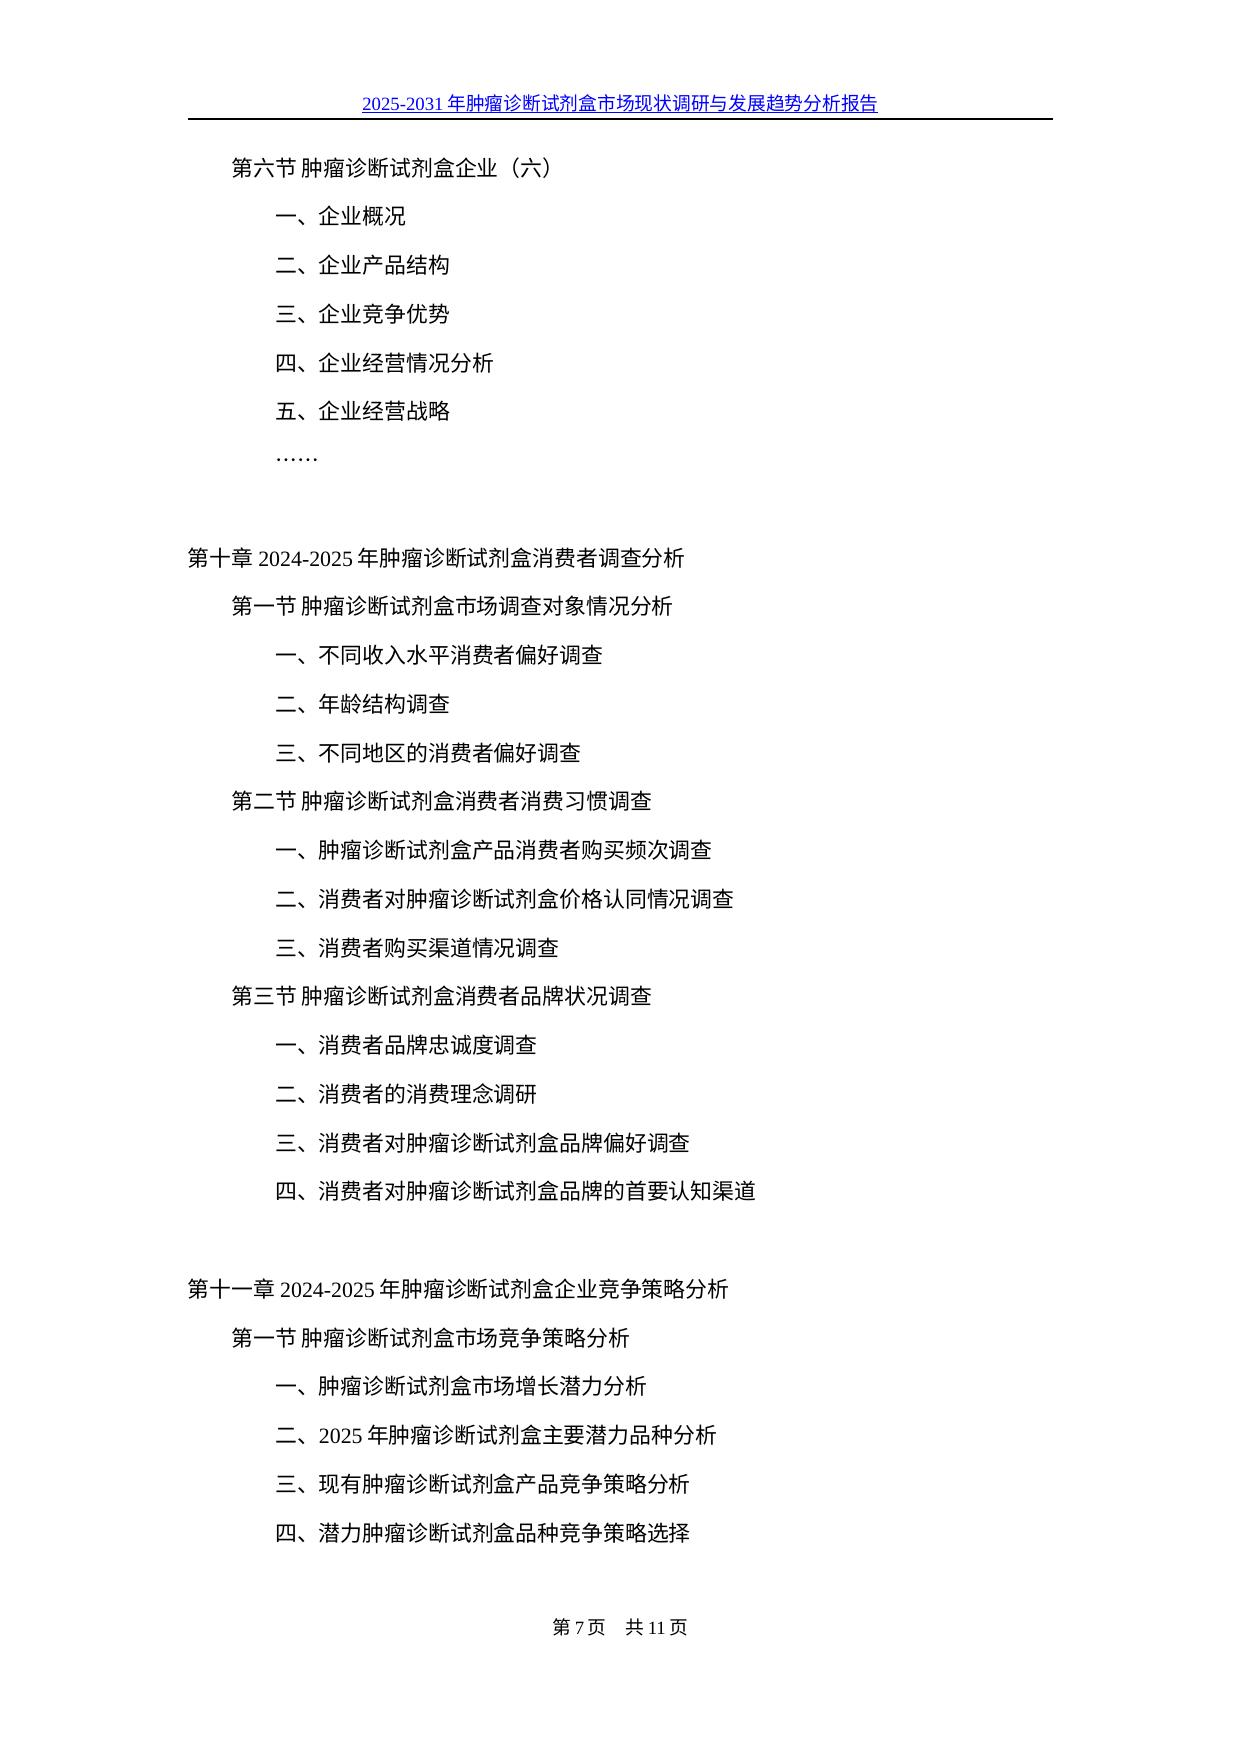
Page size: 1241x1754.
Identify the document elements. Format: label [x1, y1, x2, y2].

text [187, 150, 1053, 1548]
